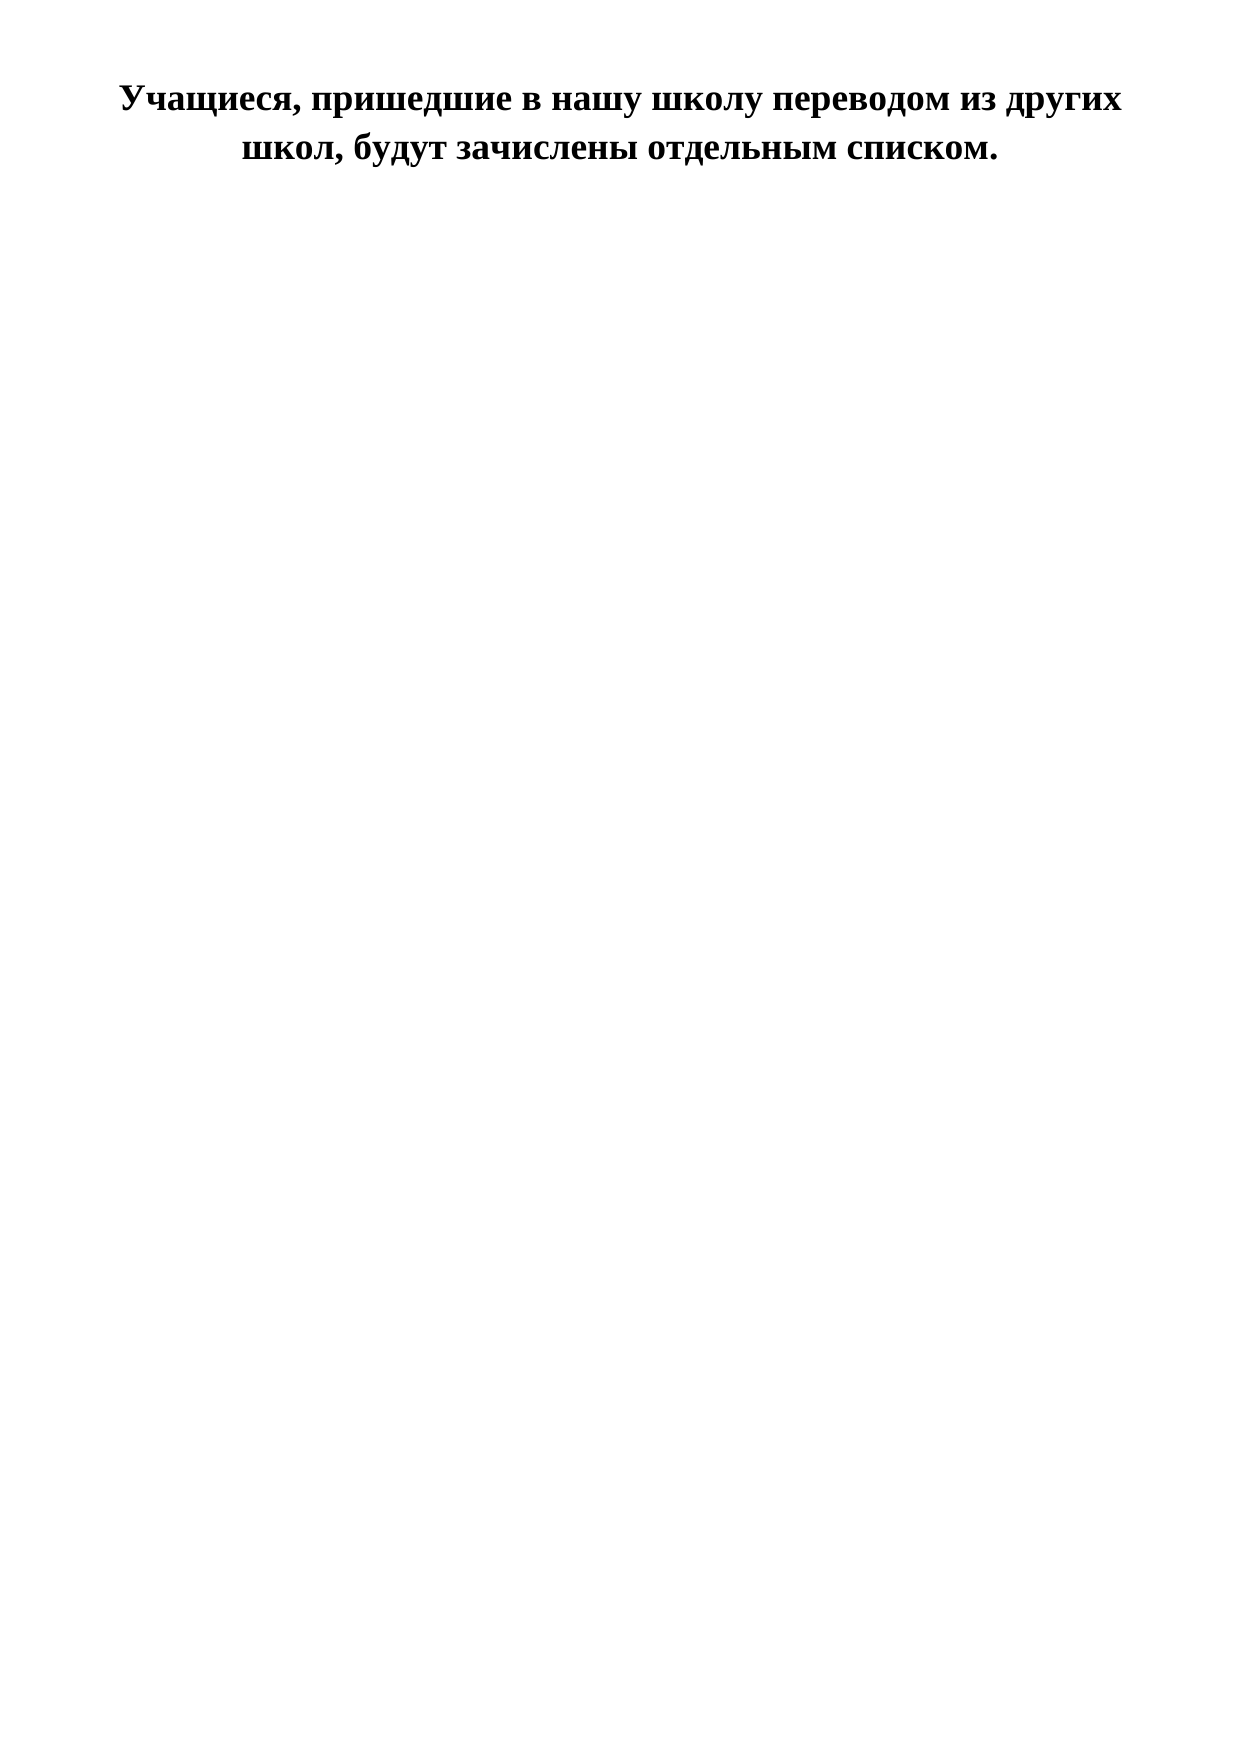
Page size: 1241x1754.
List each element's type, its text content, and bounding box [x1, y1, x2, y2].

text Учащиеся, пришедшие в нашу школу переводом из других школ, будут зачислены отдельным списком. [75, 75, 1165, 168]
